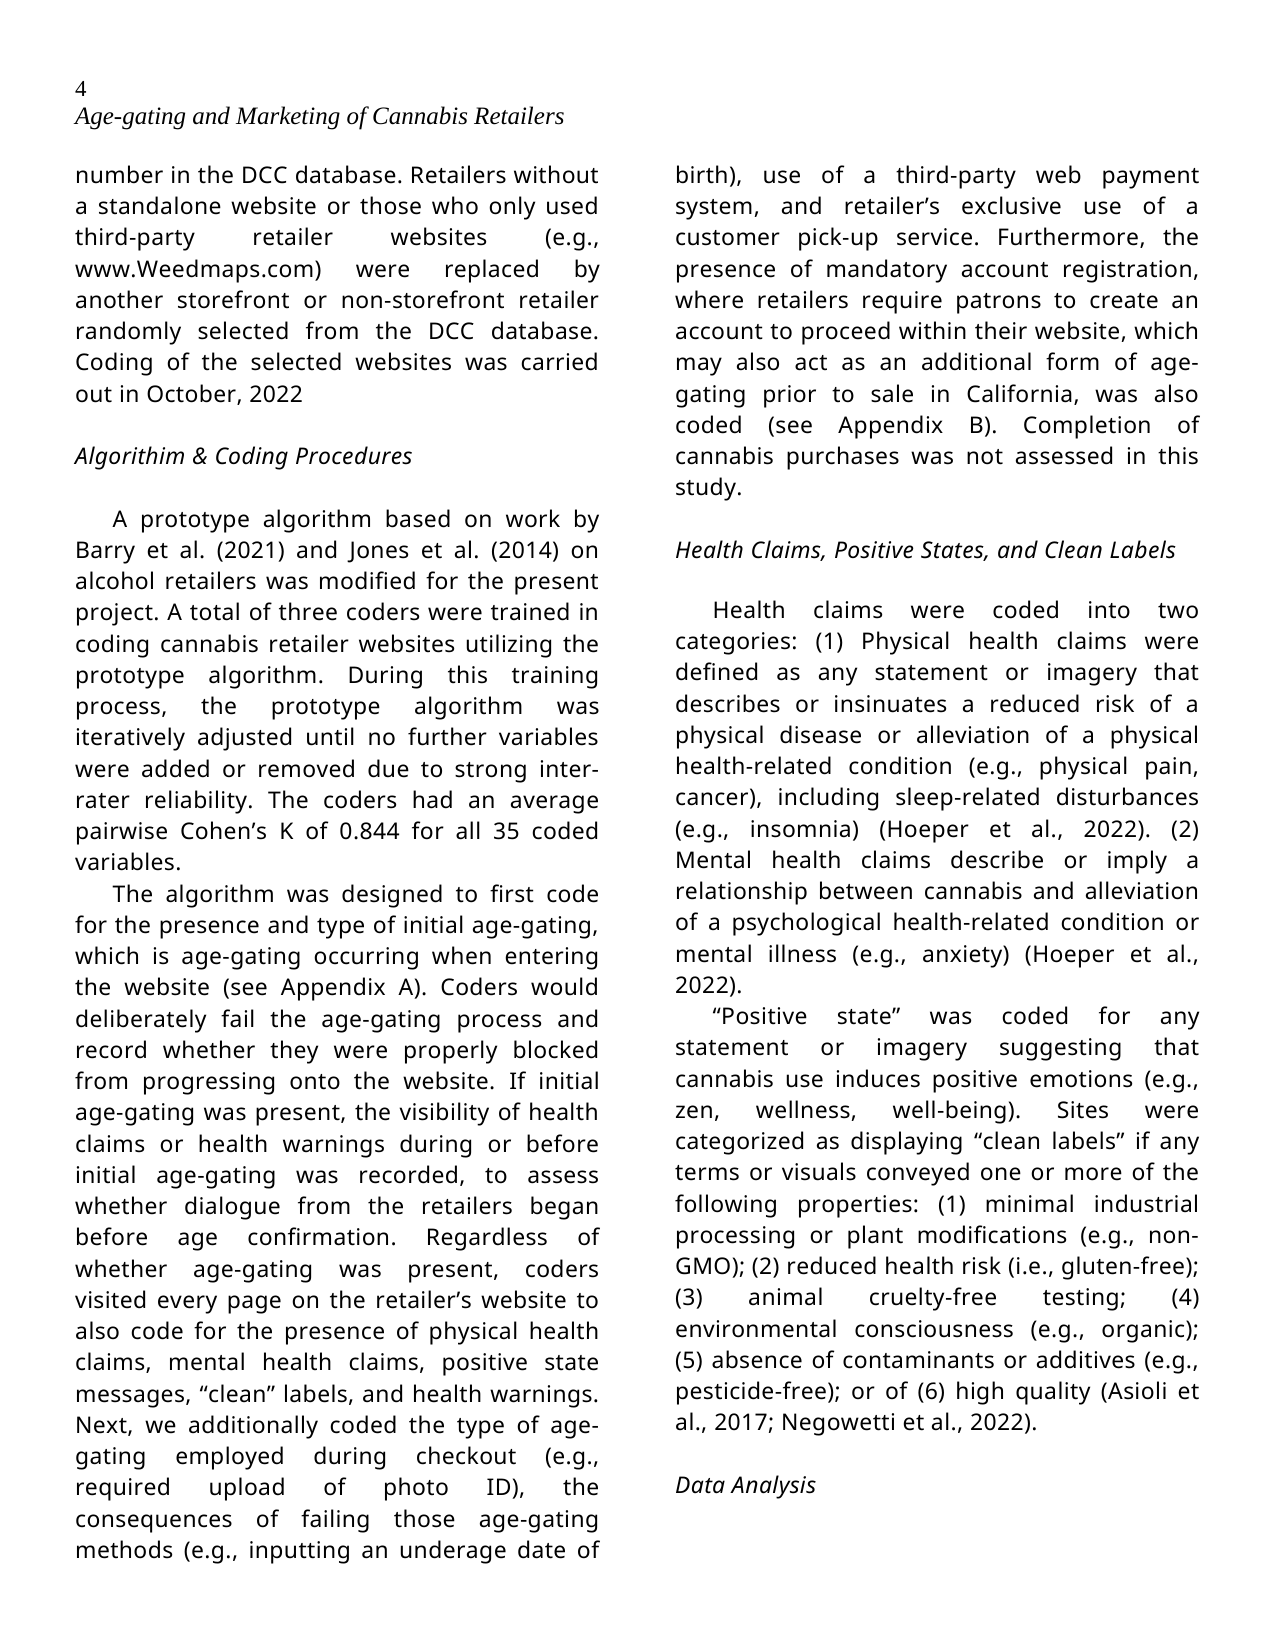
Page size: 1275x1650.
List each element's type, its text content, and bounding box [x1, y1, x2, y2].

text A prototype algorithm based on work by Barry et al. (2021) and Jones et al. (2014) on alcohol retailers was modified for the present project. A total of three coders were trained in coding cannabis retailer websites utilizing the prototype algorithm. During this training process, the prototype algorithm was iteratively adjusted until no further variables were added or removed due to strong inter-rater reliability. The coders had an average pairwise Cohen’s Ⲕ of 0.844 for all 35 coded variables. [75, 503, 600, 878]
text The algorithm was designed to first code for the presence and type of initial age-gating, which is age-gating occurring when entering the website (see Appendix A). Coders would deliberately fail the age-gating process and record whether they were properly blocked from progressing onto the website. If initial age-gating was present, the visibility of health claims or health warnings during or before initial age-gating was recorded, to assess whether dialogue from the retailers began before age confirmation. Regardless of whether age-gating was present, coders visited every page on the retailer’s website to also code for the presence of physical health claims, mental health claims, positive state messages, “clean” labels, and health warnings. Next, we additionally coded the type of age-gating employed during checkout (e.g., required upload of photo ID), the consequences of failing those age-gating methods (e.g., inputting an underage date of birth), use of a third-party web payment system, and retailer’s exclusive use of a customer pick-up service. Furthermore, the presence of mandatory account registration, where retailers require patrons to create an account to proceed within their website, which may also act as an additional form of age-gating prior to sale in California, was also coded (see Appendix B). Completion of cannabis purchases was not assessed in this study. [75, 878, 600, 1565]
text The algorithm was designed to first code for the presence and type of initial age-gating, which is age-gating occurring when entering the website (see Appendix A). Coders would deliberately fail the age-gating process and record whether they were properly blocked from progressing onto the website. If initial age-gating was present, the visibility of health claims or health warnings during or before initial age-gating was recorded, to assess whether dialogue from the retailers began before age confirmation. Regardless of whether age-gating was present, coders visited every page on the retailer’s website to also code for the presence of physical health claims, mental health claims, positive state messages, “clean” labels, and health warnings. Next, we additionally coded the type of age-gating employed during checkout (e.g., required upload of photo ID), the consequences of failing those age-gating methods (e.g., inputting an underage date of birth), use of a third-party web payment system, and retailer’s exclusive use of a customer pick-up service. Furthermore, the presence of mandatory account registration, where retailers require patrons to create an account to proceed within their website, which may also act as an additional form of age-gating prior to sale in California, was also coded (see Appendix B). Completion of cannabis purchases was not assessed in this study. [675, 159, 1200, 503]
text Data Analysis [675, 1469, 1200, 1500]
text Algorithim & Coding Procedures [75, 440, 600, 471]
text Health claims were coded into two categories: (1) Physical health claims were defined as any statement or imagery that describes or insinuates a reduced risk of a physical disease or alleviation of a physical health-related condition (e.g., physical pain, cancer), including sleep-related disturbances (e.g., insomnia) (Hoeper et al., 2022). (2) Mental health claims describe or imply a relationship between cannabis and alleviation of a psychological health-related condition or mental illness (e.g., anxiety) (Hoeper et al., 2022). [675, 594, 1200, 1000]
text Health Claims, Positive States, and Clean Labels [675, 534, 1200, 565]
text “Positive state” was coded for any statement or imagery suggesting that cannabis use induces positive emotions (e.g., zen, wellness, well-being). Sites were categorized as displaying “clean labels” if any terms or visuals conveyed one or more of the following properties: (1) minimal industrial processing or plant modifications (e.g., non-GMO); (2) reduced health risk (i.e., gluten-free); (3) animal cruelty-free testing; (4) environmental consciousness (e.g., organic); (5) absence of contaminants or additives (e.g., pesticide-free); or of (6) high quality (Asioli et al., 2017; Negowetti et al., 2022). [675, 1000, 1200, 1438]
